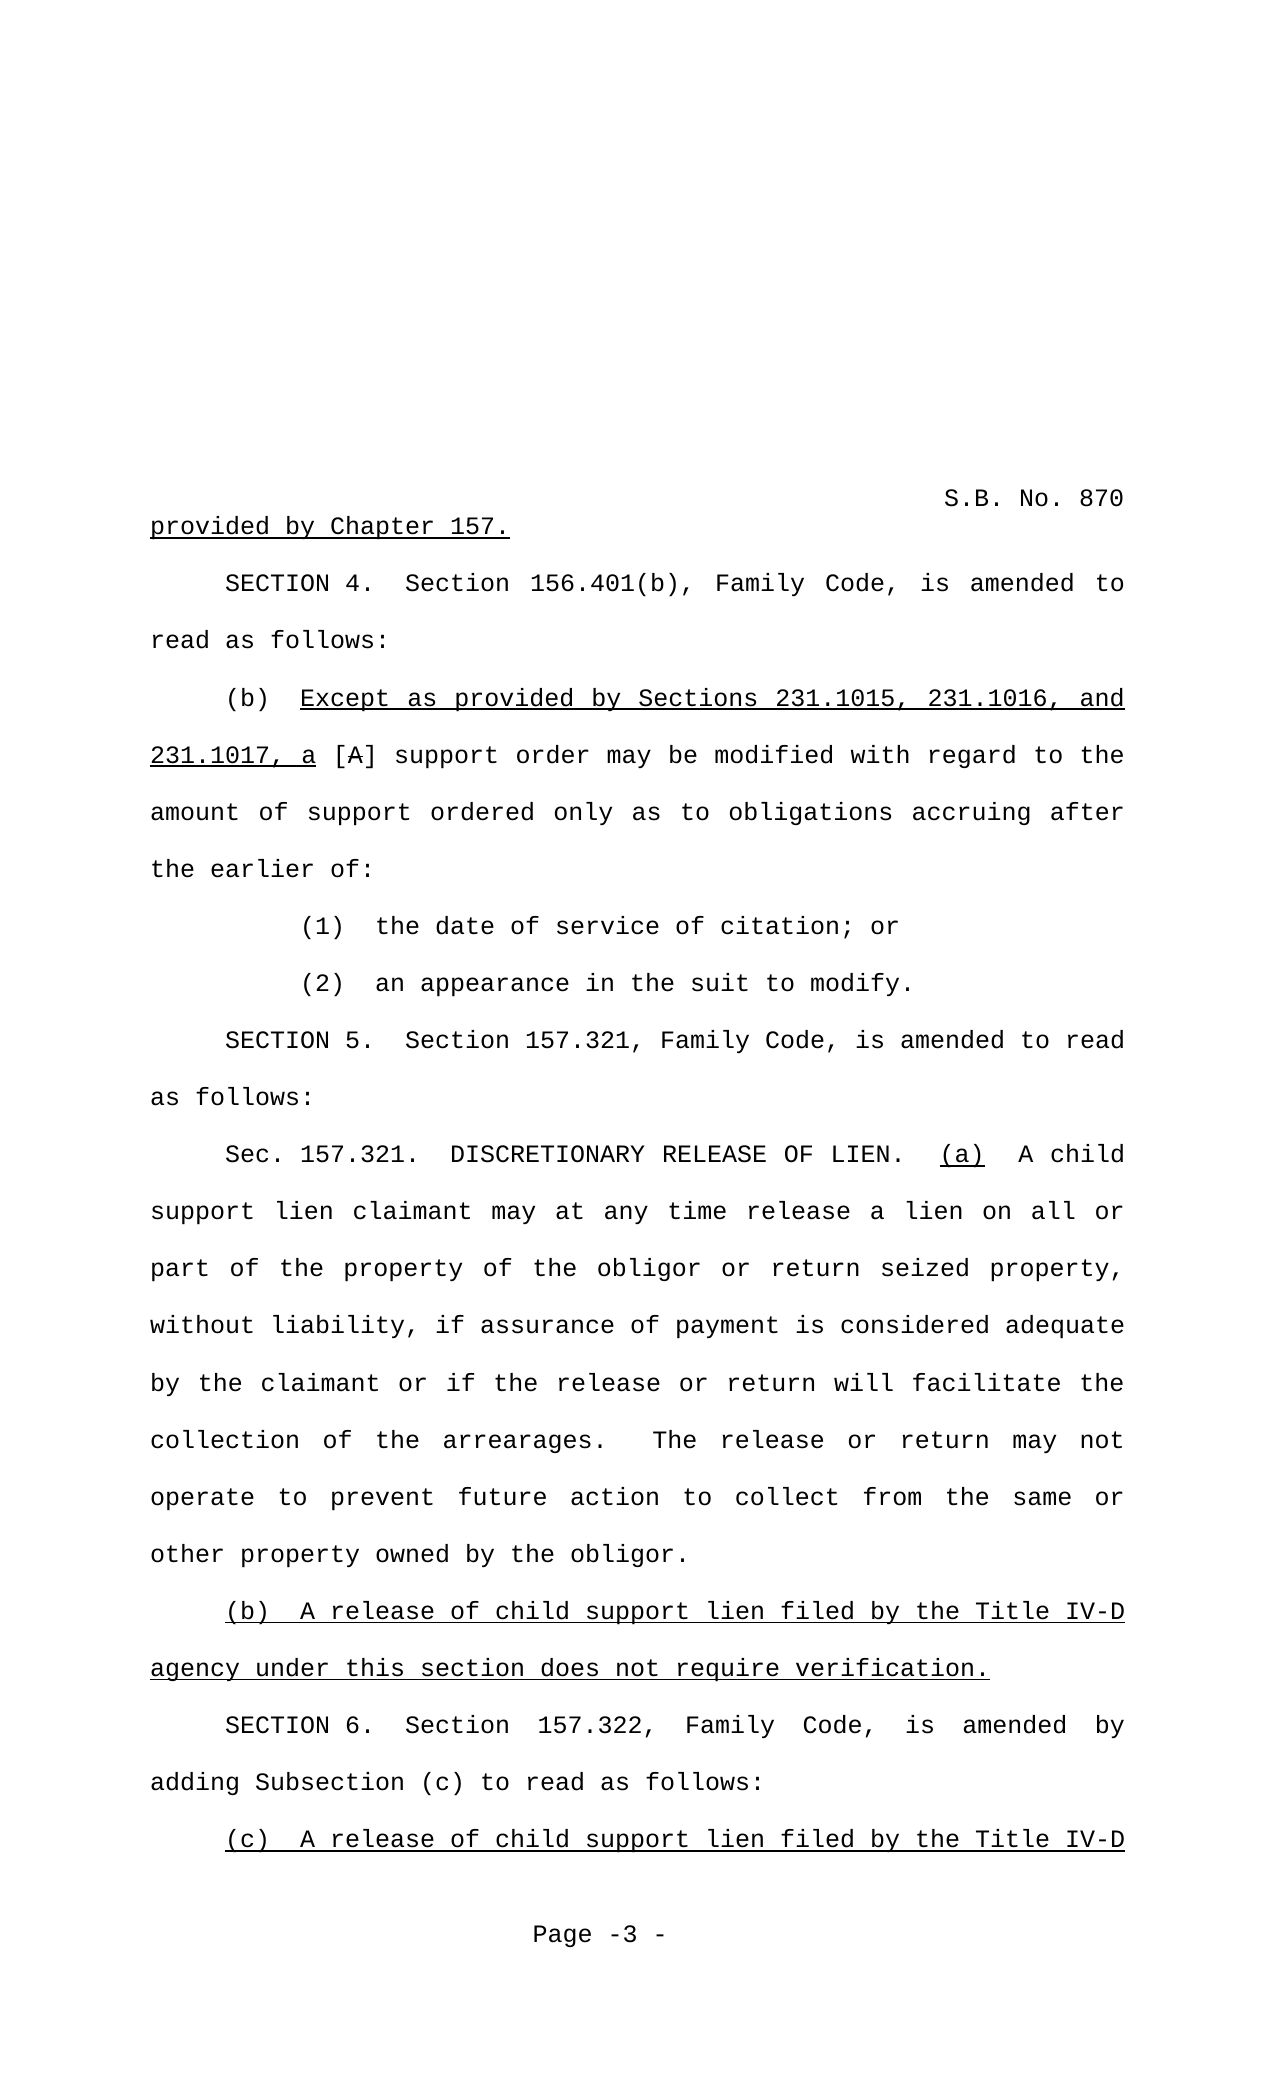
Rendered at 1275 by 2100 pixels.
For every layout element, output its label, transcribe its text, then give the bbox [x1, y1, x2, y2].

text (2) an appearance in the suit to modify. [150, 970, 1125, 999]
text (b) A release of child support lien filed by the Title IV-D agency under this section does not require verification. [150, 1598, 1125, 1684]
text SECTION 4. Section 156.401(b), Family Code, is amended to read as follows: [150, 571, 1125, 656]
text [150, 514, 1125, 542]
text (1) the date of service of citation; or [150, 913, 1125, 942]
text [150, 1827, 1125, 1855]
text Sec. 157.321. DISCRETIONARY RELEASE OF LIEN. (a) A child support lien claimant may at any time release a lien on all or part of the property of the obligor or return seized property, without liability, if assurance of payment is considered adequate by the claimant or if the release or return will facilitate the collection of the arrearages. The release or return may not operate to prevent future action to collect from the same or other property owned by the obligor. [150, 1142, 1125, 1570]
text SECTION 6. Section 157.322, Family Code, is amended by adding Subsection (c) to read as follows: [150, 1712, 1125, 1798]
text SECTION 5. Section 157.321, Family Code, is amended to read as follows: [150, 1027, 1125, 1113]
text (b) Except as provided by Sections 231.1015, 231.1016, and 231.1017, a [A] support order may be modified with regard to the amount of support ordered only as to obligations accruing after the earlier of: [150, 685, 1125, 885]
